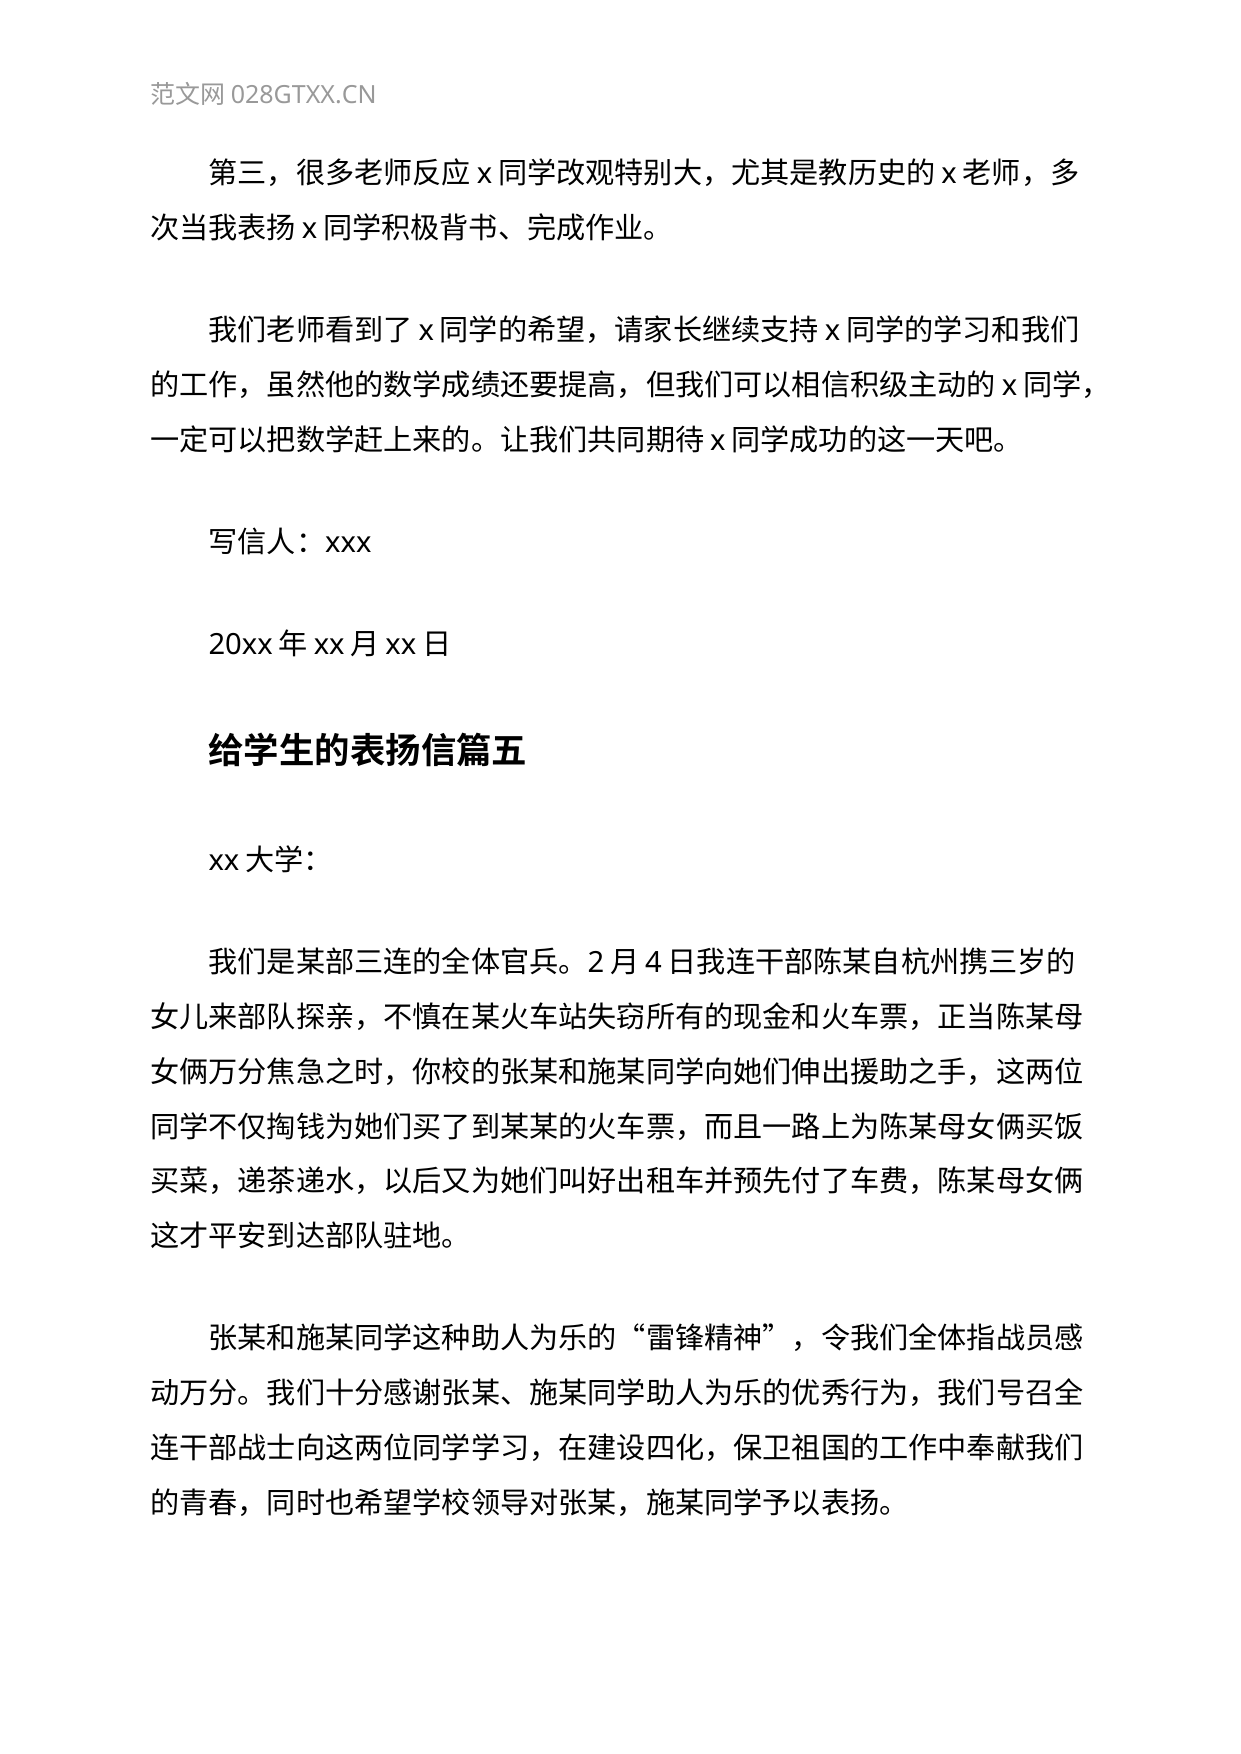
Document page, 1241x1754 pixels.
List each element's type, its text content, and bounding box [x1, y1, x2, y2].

text 给学生的表扬信篇五 [150, 723, 1090, 774]
text 第三，很多老师反应x同学改观特别大，尤其是教历史的x老师，多次当我表扬x同学积极背书、完成作业。 [150, 150, 1090, 247]
text 张某和施某同学这种助人为乐的“雷锋精神”，令我们全体指战员感动万分。我们十分感谢张某、施某同学助人为乐的优秀行为，我们号召全连干部战士向这两位同学学习，在建设四化，保卫祖国的工作中奉献我们的青春，同时也希望学校领导对张某，施某同学予以表扬。 [150, 1315, 1090, 1522]
text 我们老师看到了x同学的希望，请家长继续支持x同学的学习和我们的工作，虽然他的数学成绩还要提高，但我们可以相信积级主动的x同学，一定可以把数学赶上来的。让我们共同期待x同学成功的这一天吧。 [150, 307, 1090, 459]
text 我们是某部三连的全体官兵。2月4日我连干部陈某自杭州携三岁的女儿来部队探亲，不慎在某火车站失窃所有的现金和火车票，正当陈某母女俩万分焦急之时，你校的张某和施某同学向她们伸出援助之手，这两位同学不仅掏钱为她们买了到某某的火车票，而且一路上为陈某母女俩买饭买菜，递茶递水，以后又为她们叫好出租车并预先付了车费，陈某母女俩这才平安到达部队驻地。 [150, 938, 1090, 1255]
text 20xx年xx月xx日 [150, 621, 1090, 663]
text xx大学： [150, 836, 1090, 879]
text 写信人：xxx [150, 519, 1090, 561]
